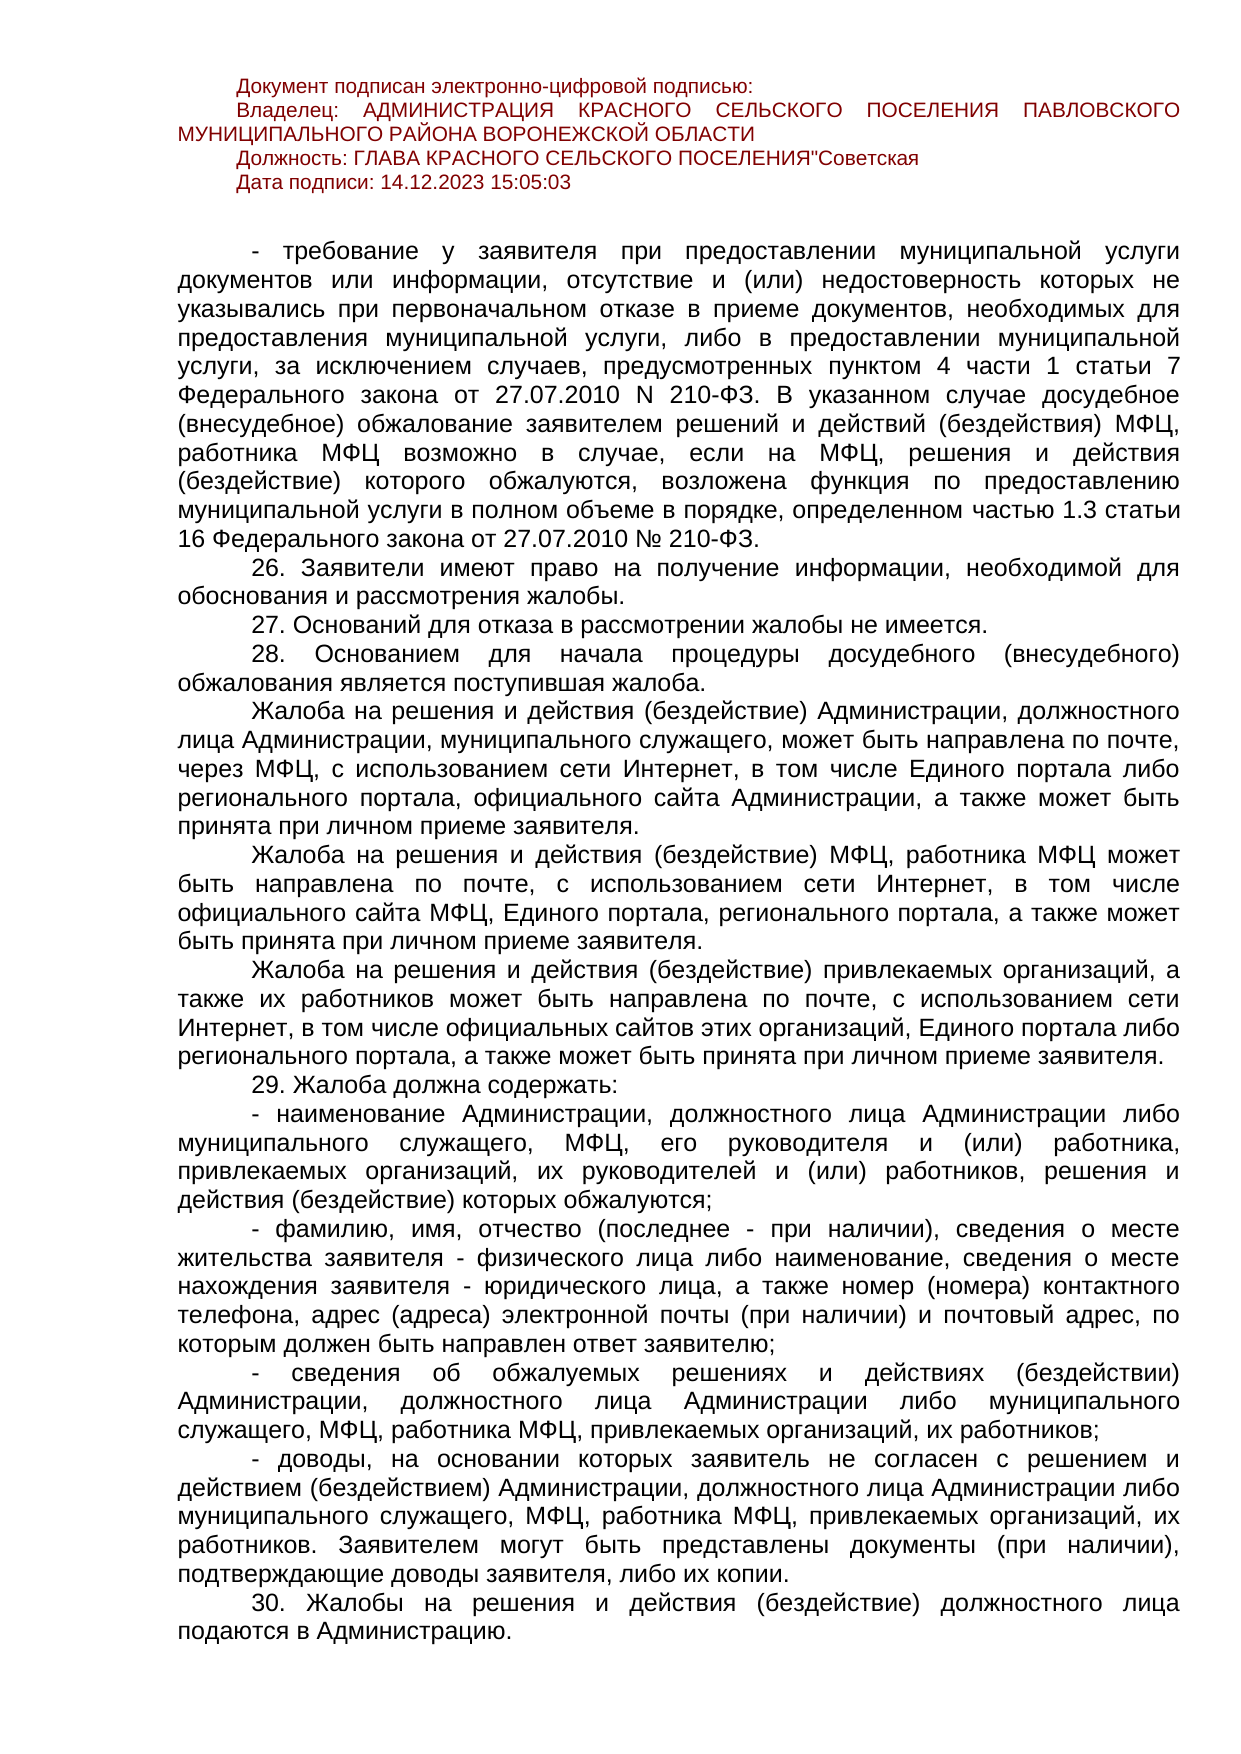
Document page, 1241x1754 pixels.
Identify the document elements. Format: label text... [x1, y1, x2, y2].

text Жалоба на решения и действия (бездействие) Администрации, должностного лица Администрации, муниципального служащего, может быть направлена по почте, через МФЦ, с использованием сети Интернет, в том числе Единого портала либо регионального портала, официального сайта Администрации, а также может быть принята при личном приеме заявителя. [177, 696, 1181, 840]
text - фамилию, имя, отчество (последнее - при наличии), сведения о месте жительства заявителя - физического лица либо наименование, сведения о месте нахождения заявителя - юридического лица, а также номер (номера) контактного телефона, адрес (адреса) электронной почты (при наличии) и почтовый адрес, по которым должен быть направлен ответ заявителю; [177, 1214, 1181, 1357]
text 27. Оснований для отказа в рассмотрении жалобы не имеется. [177, 610, 1181, 639]
text - доводы, на основании которых заявитель не согласен с решением и действием (бездействием) Администрации, должностного лица Администрации либо муниципального служащего, МФЦ, работника МФЦ, привлекаемых организаций, их работников. Заявителем могут быть представлены документы (при наличии), подтверждающие доводы заявителя, либо их копии. [177, 1444, 1181, 1587]
text 30. Жалобы на решения и действия (бездействие) должностного лица подаются в Администрацию. [177, 1587, 1181, 1645]
text Жалоба на решения и действия (бездействие) привлекаемых организаций, а также их работников может быть направлена по почте, с использованием сети Интернет, в том числе официальных сайтов этих организаций, Единого портала либо регионального портала, а также может быть принята при личном приеме заявителя. [177, 955, 1181, 1070]
text - сведения об обжалуемых решениях и действиях (бездействии) Администрации, должностного лица Администрации либо муниципального служащего, МФЦ, работника МФЦ, привлекаемых организаций, их работников; [177, 1357, 1181, 1444]
text Жалоба на решения и действия (бездействие) МФЦ, работника МФЦ может быть направлена по почте, с использованием сети Интернет, в том числе официального сайта МФЦ, Единого портала, регионального портала, а также может быть принята при личном приеме заявителя. [177, 840, 1181, 955]
text - требование у заявителя при предоставлении муниципальной услуги документов или информации, отсутствие и (или) недостоверность которых не указывались при первоначальном отказе в приеме документов, необходимых для предоставления муниципальной услуги, либо в предоставлении муниципальной услуги, за исключением случаев, предусмотренных пунктом 4 части 1 статьи 7 Федерального закона от 27.07.2010 N 210-ФЗ. В указанном случае досудебное (внесудебное) обжалование заявителем решений и действий (бездействия) МФЦ, работника МФЦ возможно в случае, если на МФЦ, решения и действия (бездействие) которого обжалуются, возложена функция по предоставлению муниципальной услуги в полном объеме в порядке, определенном частью 1.3 статьи 16 Федерального закона от 27.07.2010 № 210-ФЗ. [177, 236, 1181, 552]
text 29. Жалоба должна содержать: [177, 1070, 1181, 1099]
text 28. Основанием для начала процедуры досудебного (внесудебного) обжалования является поступившая жалоба. [177, 639, 1181, 696]
text 26. Заявители имеют право на получение информации, необходимой для обоснования и рассмотрения жалобы. [177, 552, 1181, 610]
text - наименование Администрации, должностного лица Администрации либо муниципального служащего, МФЦ, его руководителя и (или) работника, привлекаемых организаций, их руководителей и (или) работников, решения и действия (бездействие) которых обжалуются; [177, 1099, 1181, 1214]
